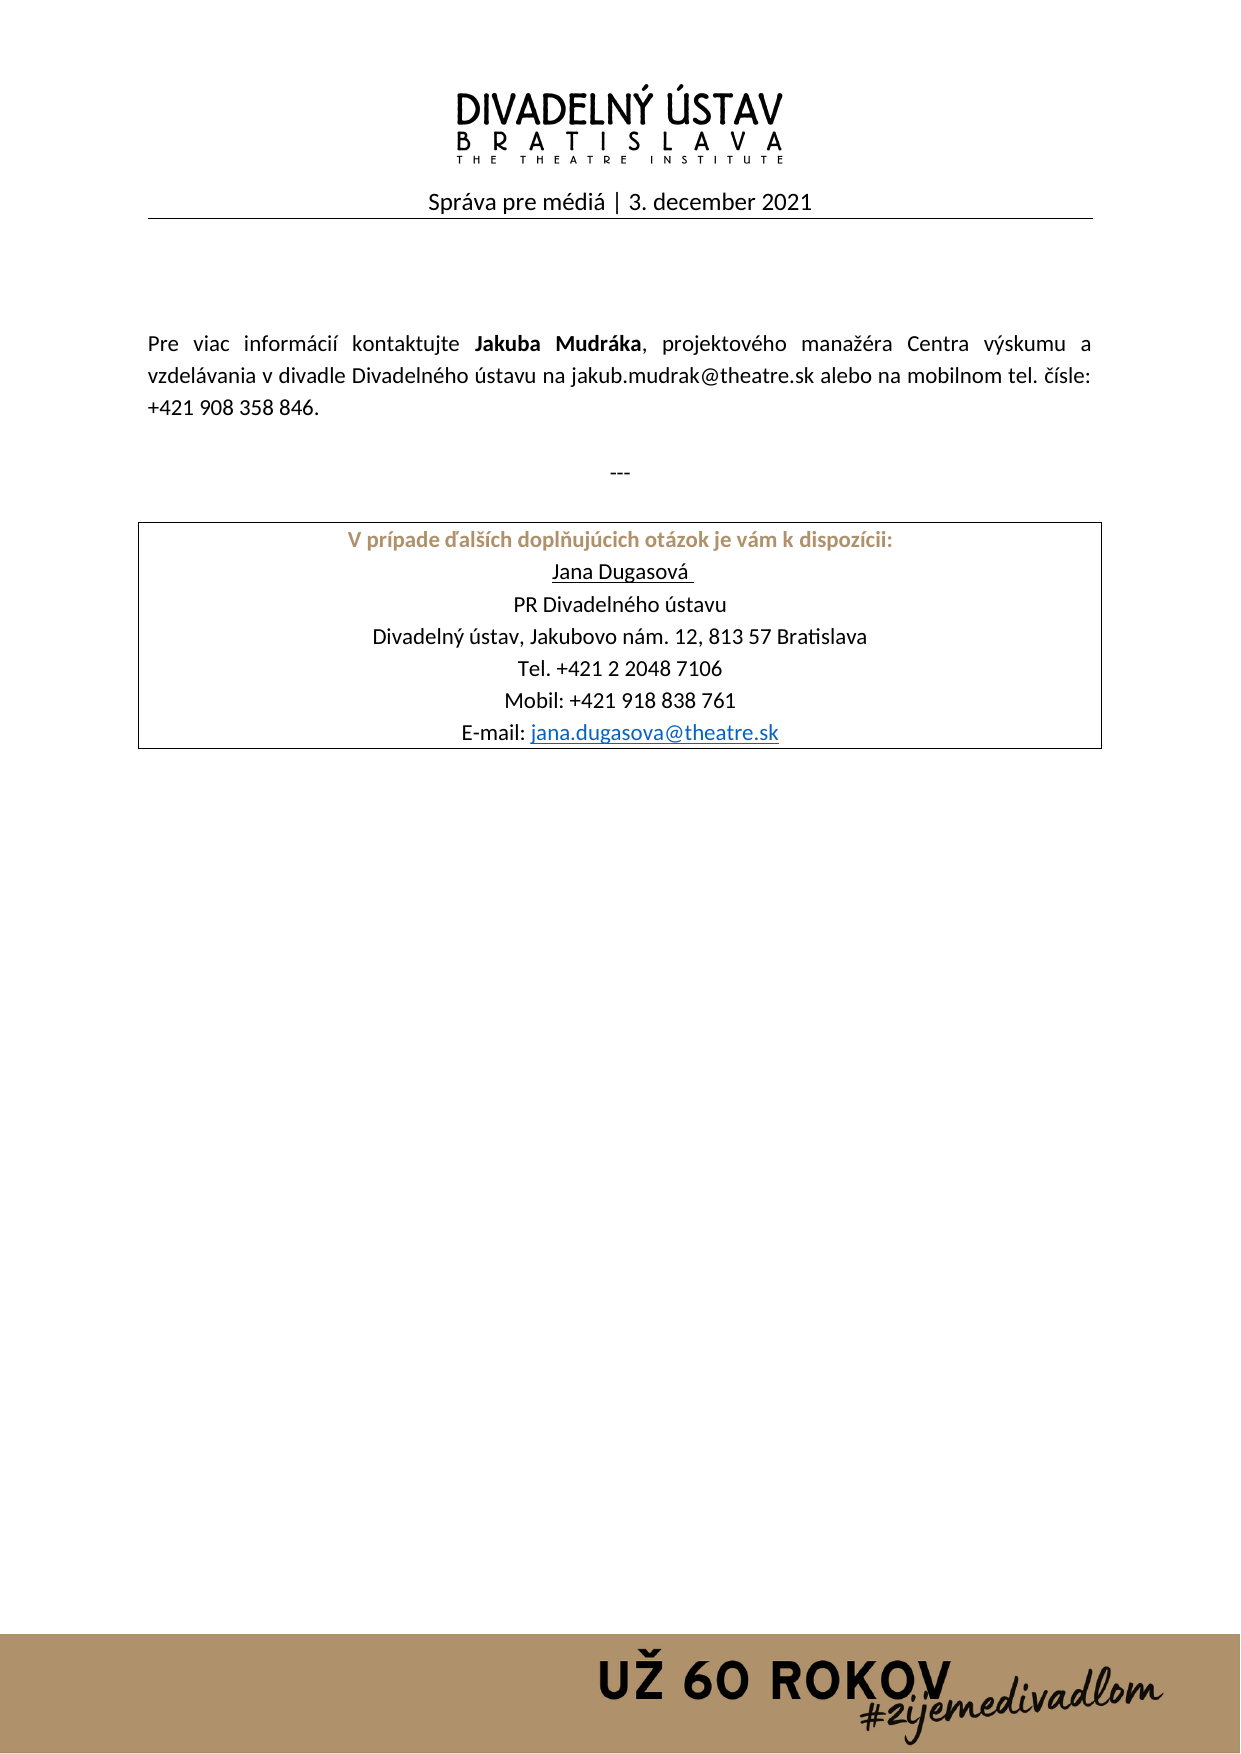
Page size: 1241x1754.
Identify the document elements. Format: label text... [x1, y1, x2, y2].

picture [0, 1634, 1241, 1754]
text Tel. +421 2 2048 7106 [139, 651, 1101, 682]
text V prípade ďalších doplňujúcich otázok je vám k dispozícii: [139, 523, 1101, 553]
text PR Divadelného ústavu [139, 587, 1101, 618]
text --- [148, 458, 1093, 486]
text Jana Dugasová [139, 554, 1101, 586]
text Mobil: +421 918 838 761 [139, 683, 1101, 714]
text Pre viac informácií kontaktujte Jakuba Mudráka, projektového manažéra Centra výskumu a vzdelávania v divadle Divadelného ústavu na jakub.mudrak@theatre.sk alebo na mobilnom tel. čísle: +421 908 358 846. [148, 329, 1093, 421]
text E-mail: jana.dugasova@theatre.sk [139, 715, 1101, 748]
text Divadelný ústav, Jakubovo nám. 12, 813 57 Bratislava [139, 619, 1101, 650]
picture [447, 76, 791, 170]
